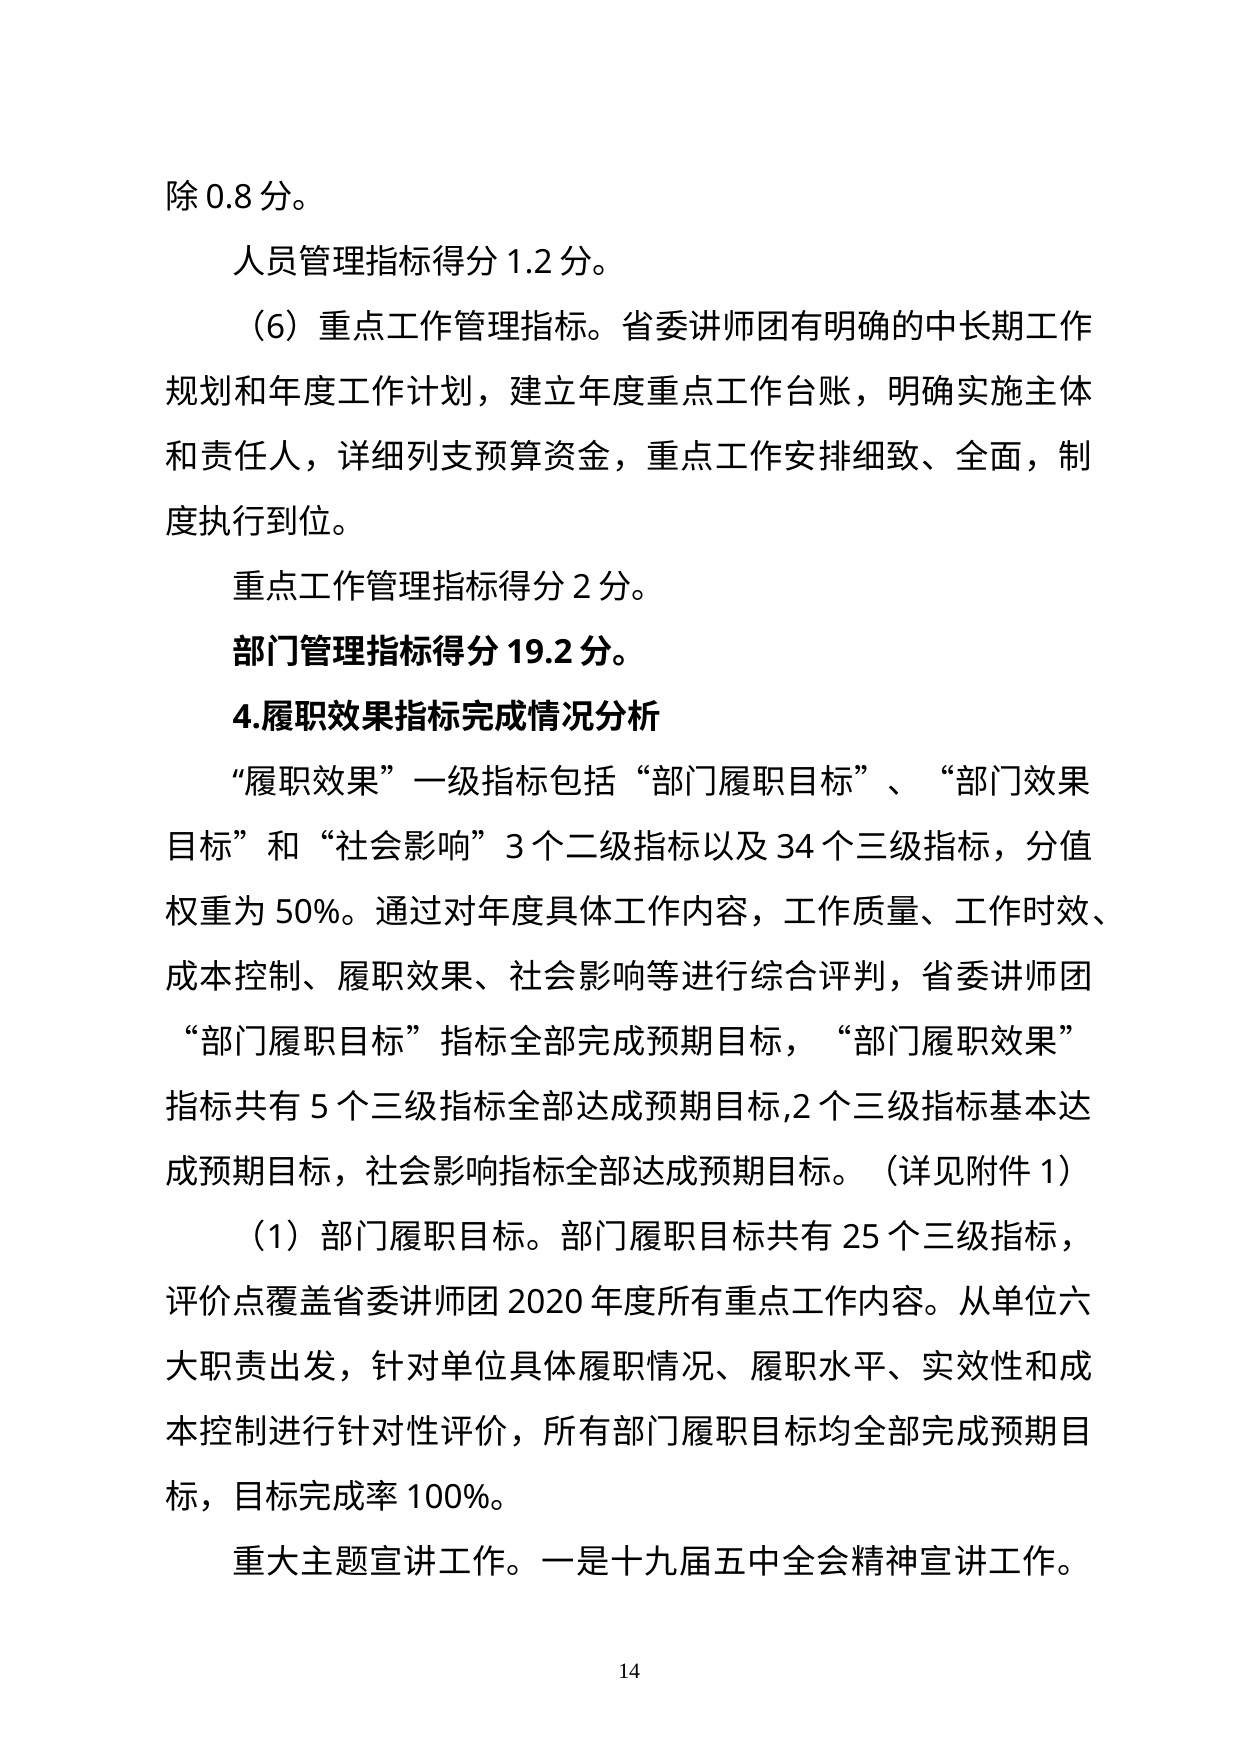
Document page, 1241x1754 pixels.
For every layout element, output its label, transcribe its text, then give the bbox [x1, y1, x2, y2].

text 部门管理指标得分19.2分。 [165, 617, 1092, 682]
text “履职效果”一级指标包括“部门履职目标”、“部门效果目标”和“社会影响”3个二级指标以及34个三级指标，分值权重为50%。通过对年度具体工作内容，工作质量、工作时效、成本控制、履职效果、社会影响等进行综合评判，省委讲师团“部门履职目标”指标全部完成预期目标，“部门履职效果”指标共有5个三级指标全部达成预期目标,2个三级指标基本达成预期目标，社会影响指标全部达成预期目标。（详见附件1） [165, 747, 1092, 1202]
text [165, 162, 1092, 227]
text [165, 1527, 1092, 1592]
text （1）部门履职目标。部门履职目标共有25个三级指标，评价点覆盖省委讲师团2020年度所有重点工作内容。从单位六大职责出发，针对单位具体履职情况、履职水平、实效性和成本控制进行针对性评价，所有部门履职目标均全部完成预期目标，目标完成率100%。 [165, 1202, 1092, 1527]
text 重点工作管理指标得分2分。 [165, 552, 1092, 617]
text 4.履职效果指标完成情况分析 [165, 682, 1092, 747]
text 人员管理指标得分1.2分。 [165, 227, 1092, 292]
text （6）重点工作管理指标。省委讲师团有明确的中长期工作规划和年度工作计划，建立年度重点工作台账，明确实施主体和责任人，详细列支预算资金，重点工作安排细致、全面，制度执行到位。 [165, 292, 1092, 552]
